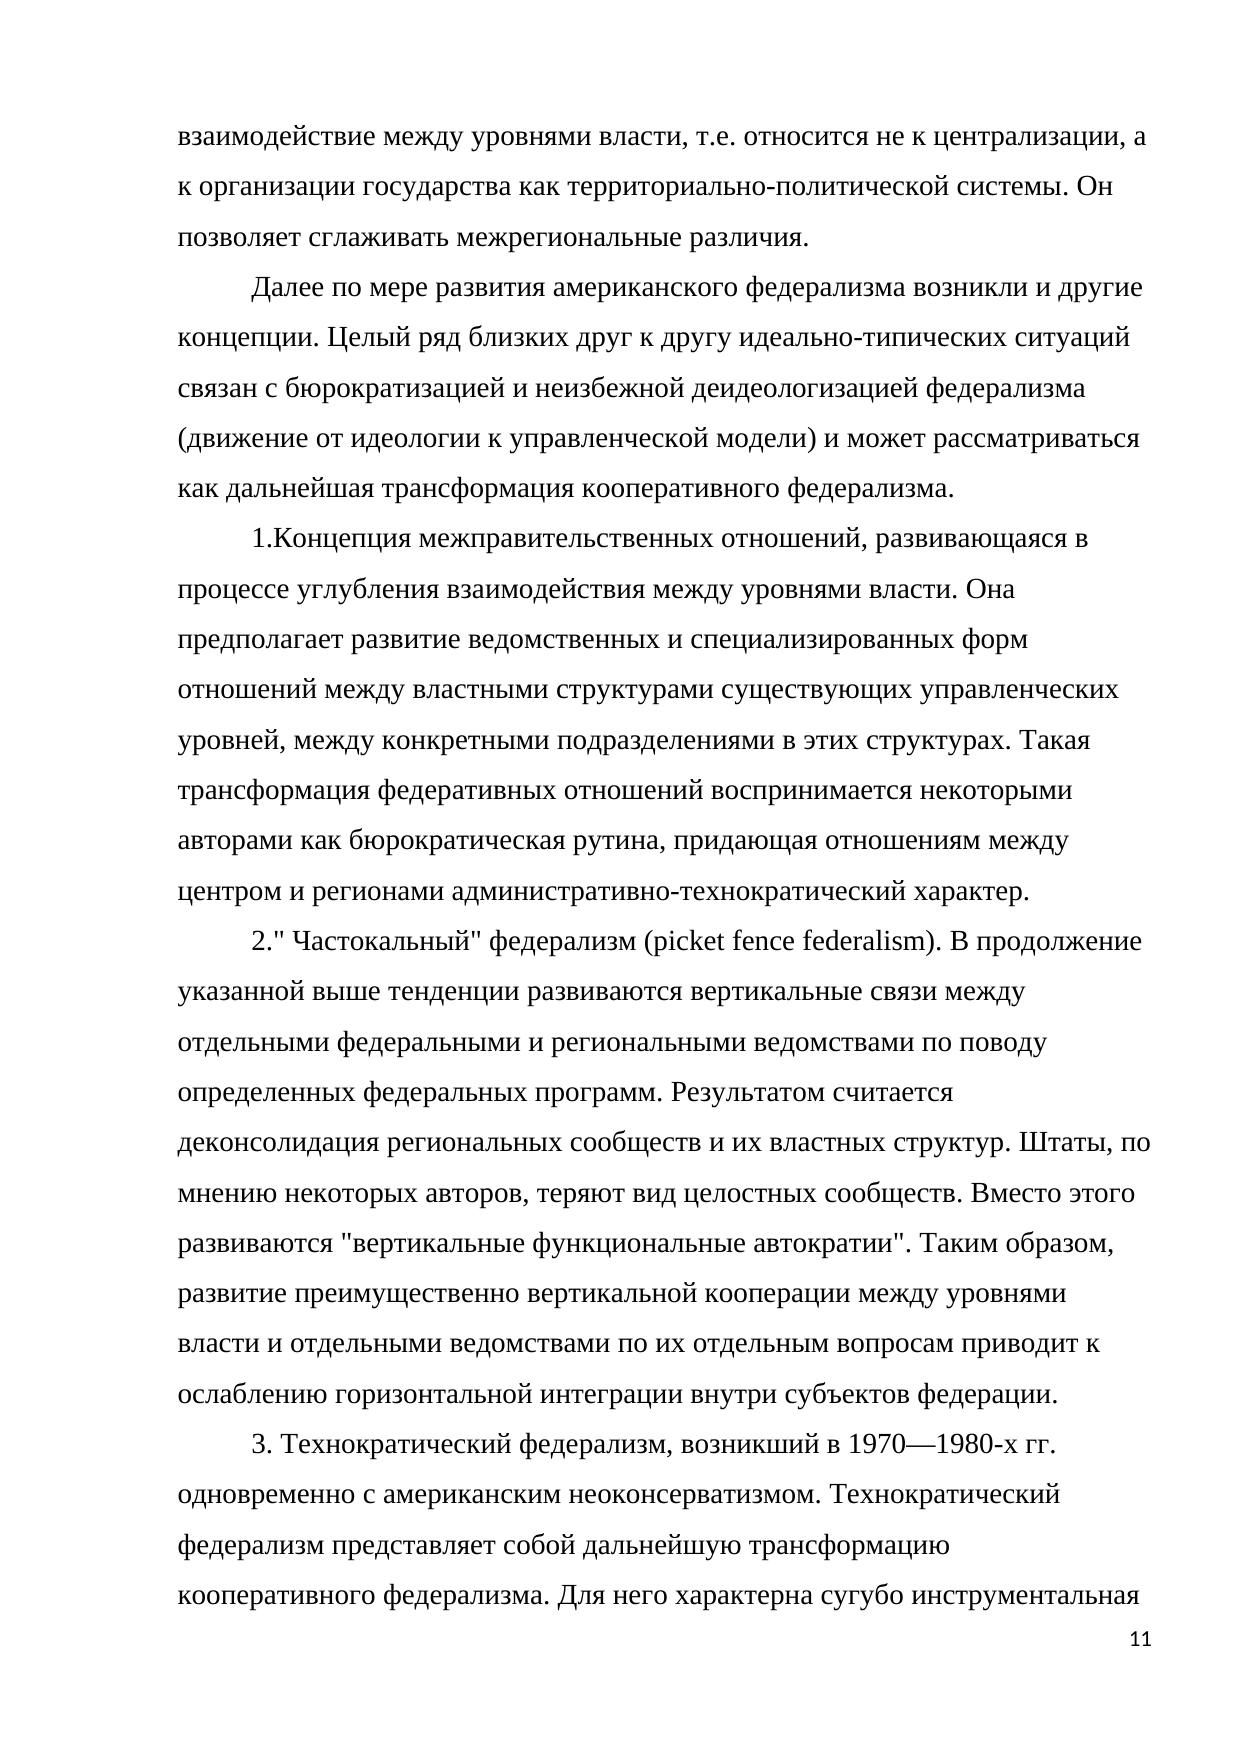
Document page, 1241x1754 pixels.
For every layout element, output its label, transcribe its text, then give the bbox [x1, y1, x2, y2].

text Далее по мере развития американского федерализма возникли и другие концепции. Целый ряд близких друг к другу идеально-типических ситуаций связан с бюрократизацией и неизбежной деидеологизацией федерализма (движение от идеологии к управленческой модели) и может рассматриваться как дальнейшая трансформация кооперативного федерализма. [177, 269, 1152, 504]
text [177, 118, 1152, 252]
text 2." Частокальный" федерализм (picket fence federalism). В продолжение указанной выше тенденции развиваются вертикальные связи между отдельными федеральными и региональными ведомствами по поводу определенных федеральных программ. Результатом считается деконсолидация региональных сообществ и их властных структур. Штаты, по мнению некоторых авторов, теряют вид целостных сообществ. Вместо этого развиваются "вертикальные функциональные автократии". Таким образом, развитие преимущественно вертикальной кооперации между уровнями власти и отдельными ведомствами по их отдельным вопросам приводит к ослаблению горизонтальной интеграции внутри субъектов федерации. [177, 923, 1152, 1409]
text 1.Концепция межправительственных отношений, развивающаяся в процессе углубления взаимодействия между уровнями власти. Она предполагает развитие ведомственных и специализированных форм отношений между властными структурами существующих управленческих уровней, между конкретными подразделениями в этих структурах. Такая трансформация федеративных отношений воспринимается некоторыми авторами как бюрократическая рутина, придающая отношениям между центром и регионами административно-технократический характер. [177, 521, 1152, 906]
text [177, 1426, 1152, 1611]
